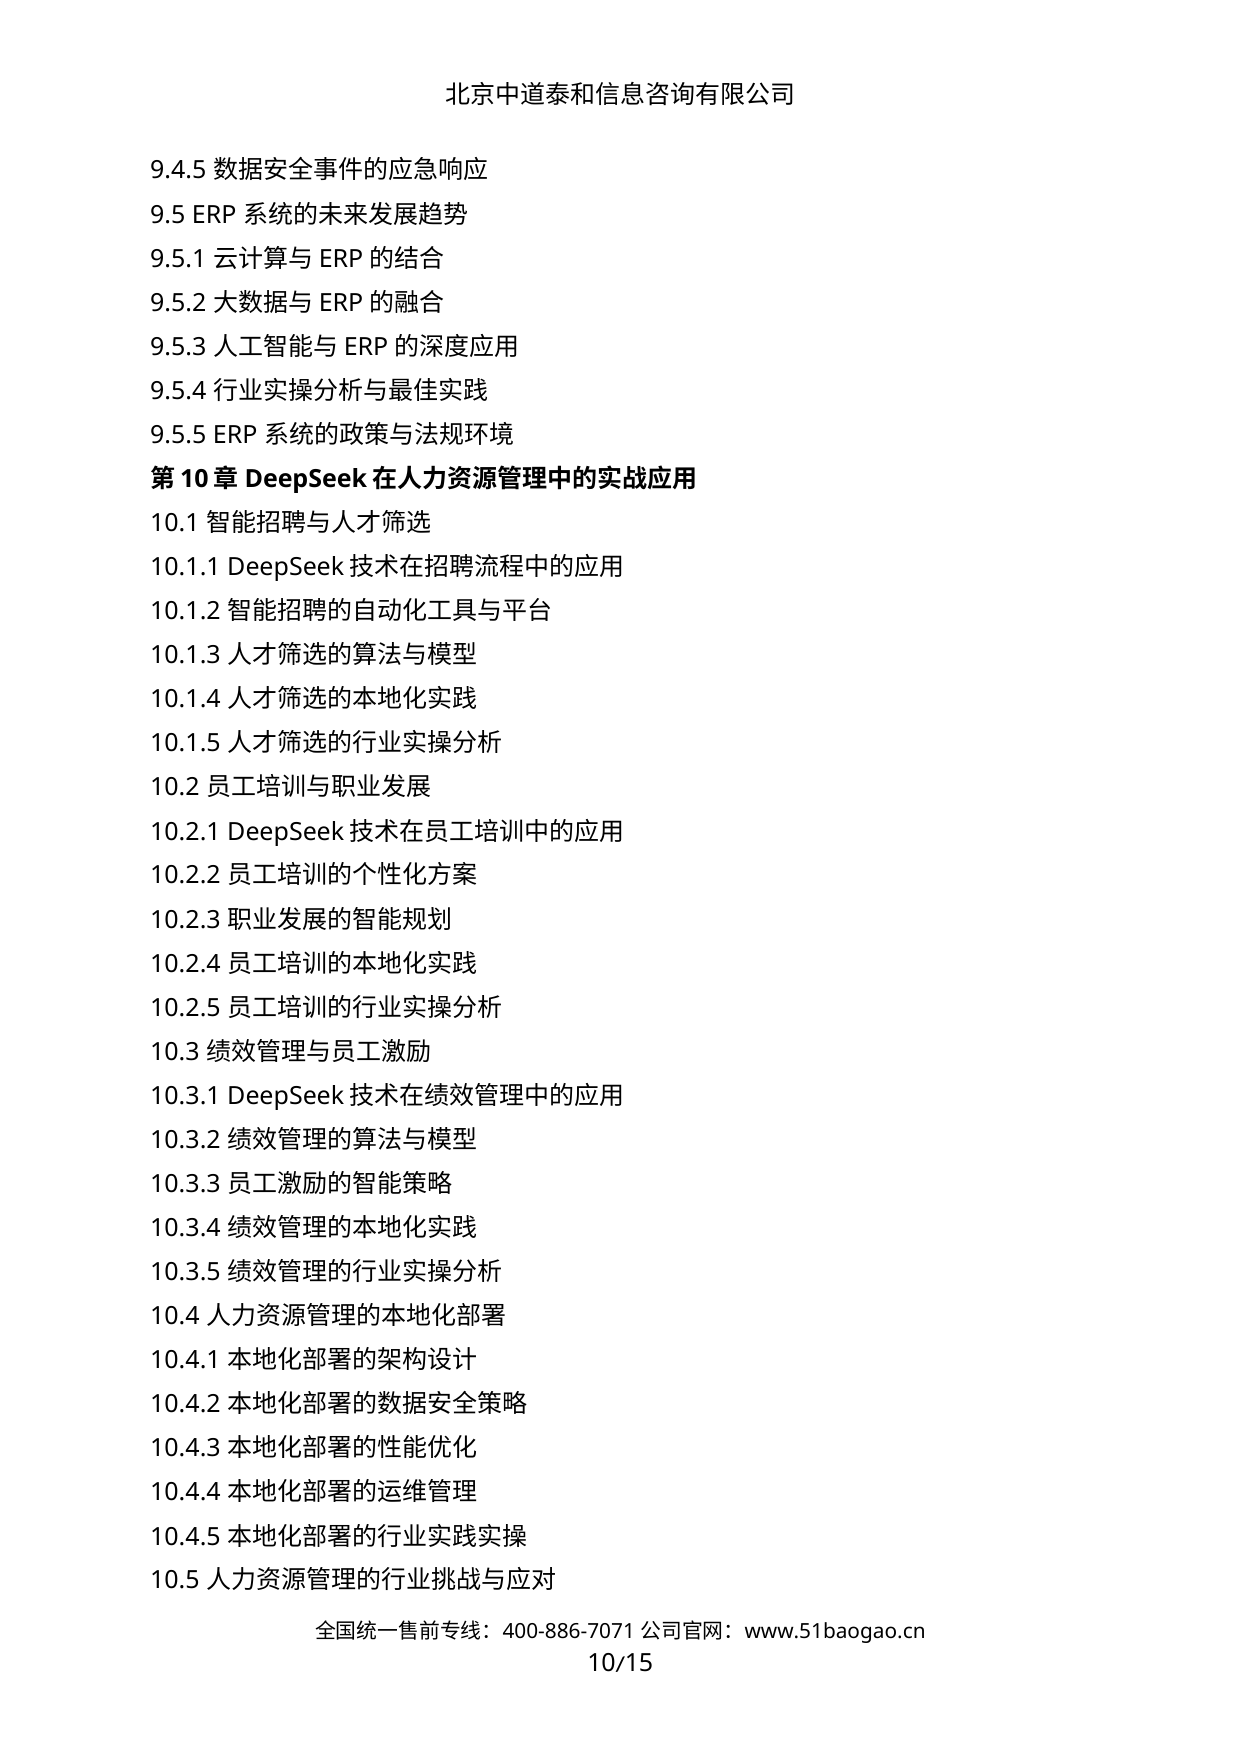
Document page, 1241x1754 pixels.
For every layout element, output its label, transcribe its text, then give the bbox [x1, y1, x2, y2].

text 9.5.2 大数据与 ERP 的融合 [150, 282, 1090, 318]
text 10.2.1 DeepSeek技术在员工培训中的应用 [150, 811, 1090, 847]
text 10.1.4 人才筛选的本地化实践 [150, 679, 1090, 715]
text 10.5 人力资源管理的行业挑战与应对 [150, 1560, 1090, 1596]
text 10.4.5 本地化部署的行业实践实操 [150, 1516, 1090, 1552]
text 10.3 绩效管理与员工激励 [150, 1031, 1090, 1067]
text 10.3.1 DeepSeek技术在绩效管理中的应用 [150, 1075, 1090, 1112]
text 10.2.5 员工培训的行业实操分析 [150, 987, 1090, 1023]
text 10.1.5 人才筛选的行业实操分析 [150, 723, 1090, 759]
text 10.4.1 本地化部署的架构设计 [150, 1340, 1090, 1376]
text 10.4.4 本地化部署的运维管理 [150, 1472, 1090, 1508]
text 10.2.2 员工培训的个性化方案 [150, 855, 1090, 891]
text 10.4.3 本地化部署的性能优化 [150, 1428, 1090, 1464]
text 10.2 员工培训与职业发展 [150, 767, 1090, 803]
text 10.3.2 绩效管理的算法与模型 [150, 1119, 1090, 1156]
text 10.3.5 绩效管理的行业实操分析 [150, 1252, 1090, 1288]
text 10.1.3 人才筛选的算法与模型 [150, 635, 1090, 671]
text 9.4.5 数据安全事件的应急响应 [150, 150, 1090, 186]
text 10.3.4 绩效管理的本地化实践 [150, 1207, 1090, 1244]
text 10.1.2 智能招聘的自动化工具与平台 [150, 591, 1090, 627]
text 10.1.1 DeepSeek技术在招聘流程中的应用 [150, 547, 1090, 583]
text 10.3.3 员工激励的智能策略 [150, 1163, 1090, 1200]
text 9.5.1 云计算与 ERP 的结合 [150, 238, 1090, 274]
text 10.2.3 职业发展的智能规划 [150, 899, 1090, 935]
text 10.1 智能招聘与人才筛选 [150, 502, 1090, 539]
text 10.2.4 员工培训的本地化实践 [150, 943, 1090, 979]
text 9.5.5 ERP 系统的政策与法规环境 [150, 414, 1090, 451]
text 第10章 DeepSeek在人力资源管理中的实战应用 [150, 458, 1090, 495]
text 9.5 ERP 系统的未来发展趋势 [150, 194, 1090, 230]
text 9.5.3 人工智能与 ERP 的深度应用 [150, 326, 1090, 362]
text 10.4.2 本地化部署的数据安全策略 [150, 1384, 1090, 1420]
text 9.5.4 行业实操分析与最佳实践 [150, 370, 1090, 407]
text 10.4 人力资源管理的本地化部署 [150, 1296, 1090, 1332]
